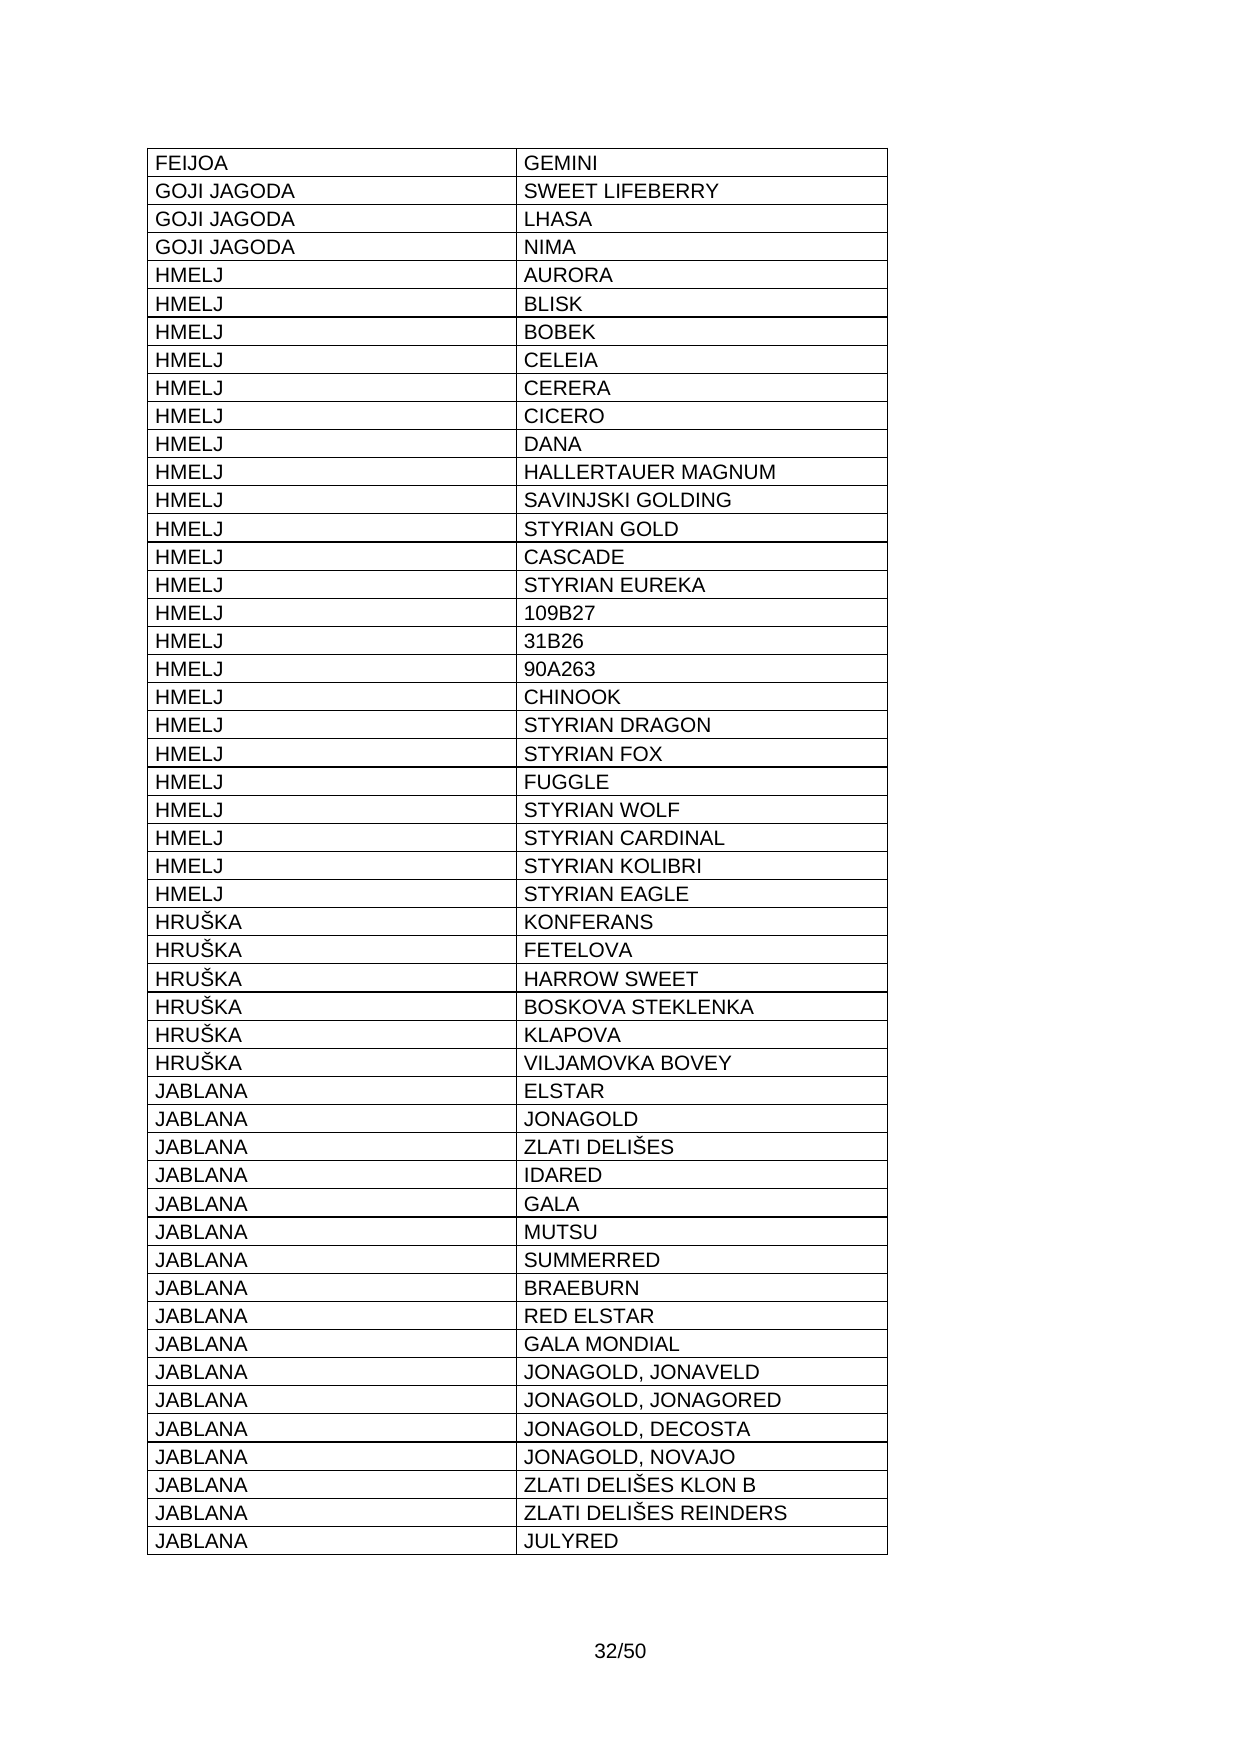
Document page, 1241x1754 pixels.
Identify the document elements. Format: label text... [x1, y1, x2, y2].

table_cell HMELJ [148, 683, 516, 710]
table_cell KONFERANS [517, 908, 887, 935]
table_cell HRUŠKA [148, 936, 516, 963]
table_cell JABLANA [148, 1358, 516, 1385]
table_cell BLISK [517, 289, 887, 316]
table_cell JABLANA [148, 1443, 516, 1469]
table_cell BRAEBURN [517, 1274, 887, 1301]
table_cell HMELJ [148, 318, 516, 344]
table_cell IDARED [517, 1161, 887, 1188]
table_cell HMELJ [148, 627, 516, 654]
table_cell JONAGOLD, JONAGORED [517, 1386, 887, 1413]
table_cell HMELJ [148, 374, 516, 401]
table_cell JONAGOLD, JONAVELD [517, 1358, 887, 1385]
table_cell JABLANA [148, 1161, 516, 1188]
table_cell HALLERTAUER MAGNUM [517, 458, 887, 485]
table_cell GOJI JAGODA [148, 177, 516, 204]
table_cell HMELJ [148, 739, 516, 766]
table_cell 31B26 [517, 627, 887, 654]
table_cell GOJI JAGODA [148, 233, 516, 260]
table_cell 109B27 [517, 599, 887, 626]
table_cell JABLANA [148, 1077, 516, 1104]
table_cell JONAGOLD [517, 1105, 887, 1132]
table_cell HMELJ [148, 543, 516, 569]
table_cell CASCADE [517, 543, 887, 569]
table_cell GOJI JAGODA [148, 205, 516, 232]
table_cell HMELJ [148, 880, 516, 907]
table_cell STYRIAN GOLD [517, 514, 887, 541]
table_cell SWEET LIFEBERRY [517, 177, 887, 204]
table_cell JABLANA [148, 1246, 516, 1273]
table_cell ZLATI DELIŠES [517, 1133, 887, 1160]
table_cell HMELJ [148, 768, 516, 794]
table_cell FEIJOA [148, 149, 516, 176]
table_cell BOSKOVA STEKLENKA [517, 993, 887, 1019]
table_cell CELEIA [517, 346, 887, 373]
table_cell ZLATI DELIŠES REINDERS [517, 1499, 887, 1526]
table_cell LHASA [517, 205, 887, 232]
table_cell BOBEK [517, 318, 887, 344]
table_cell HMELJ [148, 261, 516, 288]
table_cell HARROW SWEET [517, 964, 887, 991]
table_cell HMELJ [148, 514, 516, 541]
table_cell HMELJ [148, 346, 516, 373]
table_cell GALA MONDIAL [517, 1330, 887, 1357]
table_cell JABLANA [148, 1471, 516, 1498]
table_cell HRUŠKA [148, 1021, 516, 1048]
table_cell HRUŠKA [148, 1049, 516, 1076]
table_cell JONAGOLD, DECOSTA [517, 1414, 887, 1441]
table_cell STYRIAN EUREKA [517, 571, 887, 598]
table_cell JABLANA [148, 1218, 516, 1244]
table_cell GALA [517, 1189, 887, 1216]
table_cell JABLANA [148, 1133, 516, 1160]
table_cell MUTSU [517, 1218, 887, 1244]
table_cell HMELJ [148, 824, 516, 851]
table_cell SUMMERRED [517, 1246, 887, 1273]
table_cell HMELJ [148, 796, 516, 823]
table_cell STYRIAN EAGLE [517, 880, 887, 907]
table_cell RED ELSTAR [517, 1302, 887, 1329]
table_cell VILJAMOVKA BOVEY [517, 1049, 887, 1076]
table_cell JABLANA [148, 1105, 516, 1132]
table_cell CERERA [517, 374, 887, 401]
table_cell HMELJ [148, 711, 516, 738]
table_cell JONAGOLD, NOVAJO [517, 1443, 887, 1469]
table_cell ELSTAR [517, 1077, 887, 1104]
table_cell AURORA [517, 261, 887, 288]
table_cell CICERO [517, 402, 887, 429]
table_cell DANA [517, 430, 887, 457]
table_cell KLAPOVA [517, 1021, 887, 1048]
table_cell NIMA [517, 233, 887, 260]
table_cell HRUŠKA [148, 908, 516, 935]
table_cell JABLANA [148, 1527, 516, 1554]
table_cell FETELOVA [517, 936, 887, 963]
table_cell JABLANA [148, 1499, 516, 1526]
table_cell STYRIAN WOLF [517, 796, 887, 823]
table_cell STYRIAN KOLIBRI [517, 852, 887, 879]
table_cell HMELJ [148, 852, 516, 879]
table_cell JABLANA [148, 1274, 516, 1301]
table_cell HMELJ [148, 486, 516, 513]
table_cell JABLANA [148, 1302, 516, 1329]
table_cell HMELJ [148, 289, 516, 316]
table_cell HMELJ [148, 402, 516, 429]
table_cell SAVINJSKI GOLDING [517, 486, 887, 513]
table_cell ZLATI DELIŠES KLON B [517, 1471, 887, 1498]
table_cell JABLANA [148, 1330, 516, 1357]
table_cell CHINOOK [517, 683, 887, 710]
table_cell STYRIAN FOX [517, 739, 887, 766]
table_cell HRUŠKA [148, 964, 516, 991]
table_cell HMELJ [148, 599, 516, 626]
table_cell 90A263 [517, 655, 887, 682]
table_cell HMELJ [148, 458, 516, 485]
table_cell HMELJ [148, 430, 516, 457]
table_cell STYRIAN DRAGON [517, 711, 887, 738]
table_cell JABLANA [148, 1414, 516, 1441]
table_cell JULYRED [517, 1527, 887, 1554]
table_cell JABLANA [148, 1189, 516, 1216]
table_cell FUGGLE [517, 768, 887, 794]
table_cell JABLANA [148, 1386, 516, 1413]
table_cell GEMINI [517, 149, 887, 176]
table_cell HMELJ [148, 655, 516, 682]
table_cell STYRIAN CARDINAL [517, 824, 887, 851]
table_cell HMELJ [148, 571, 516, 598]
table_cell HRUŠKA [148, 993, 516, 1019]
